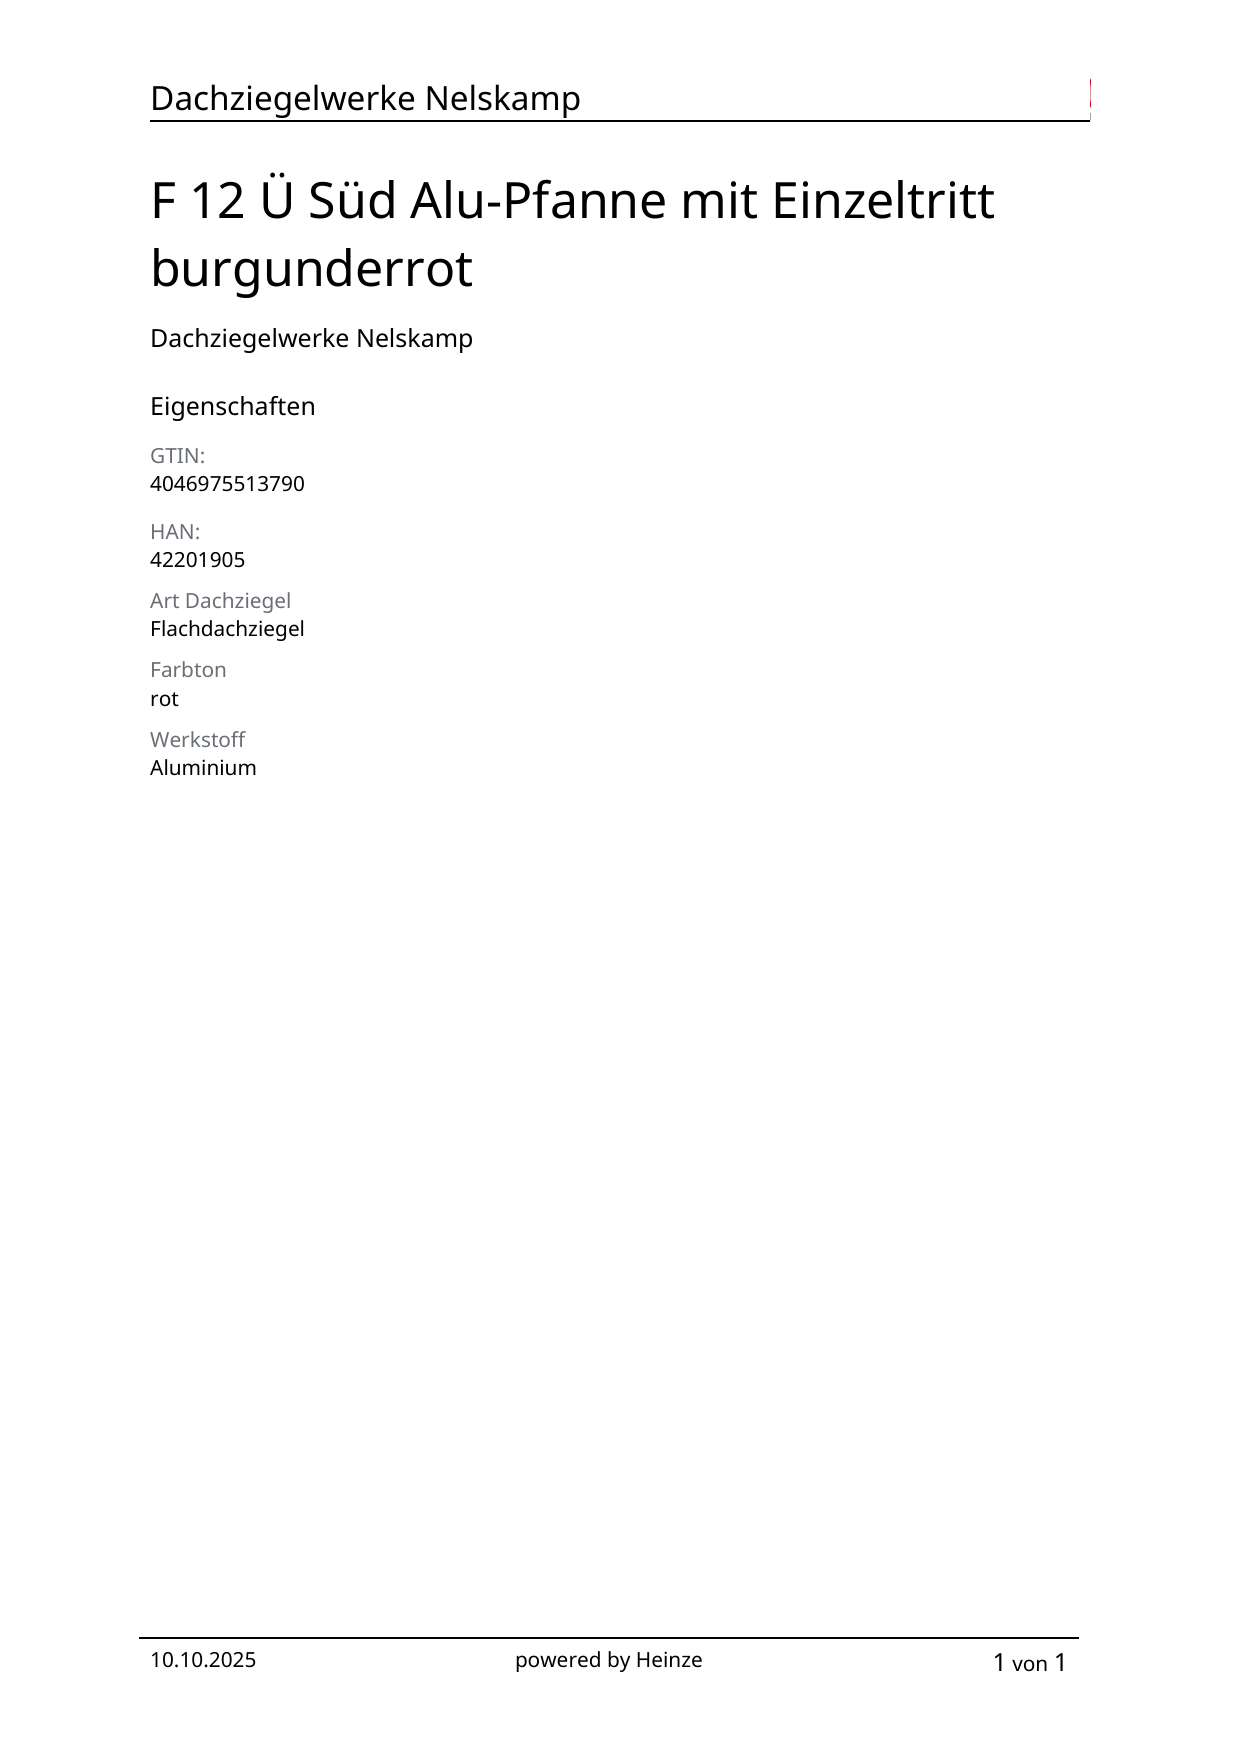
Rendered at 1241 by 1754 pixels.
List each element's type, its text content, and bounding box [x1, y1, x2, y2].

text GTIN: [150, 441, 1090, 469]
text 42201905 [150, 545, 1090, 574]
text Dachziegelwerke Nelskamp [150, 320, 1090, 354]
text Art Dachziegel [150, 586, 1090, 614]
text Flachdachziegel [150, 614, 1090, 643]
text F 12 Ü Süd Alu-Pfanne mit Einzeltritt burgunderrot [150, 165, 1090, 301]
text HAN: [150, 517, 1090, 545]
text 4046975513790 [150, 469, 1090, 498]
text Aluminium [150, 753, 1090, 782]
text rot [150, 684, 1090, 712]
text Eigenschaften [150, 388, 1090, 422]
text Farbton [150, 656, 1090, 684]
text Werkstoff [150, 725, 1090, 753]
